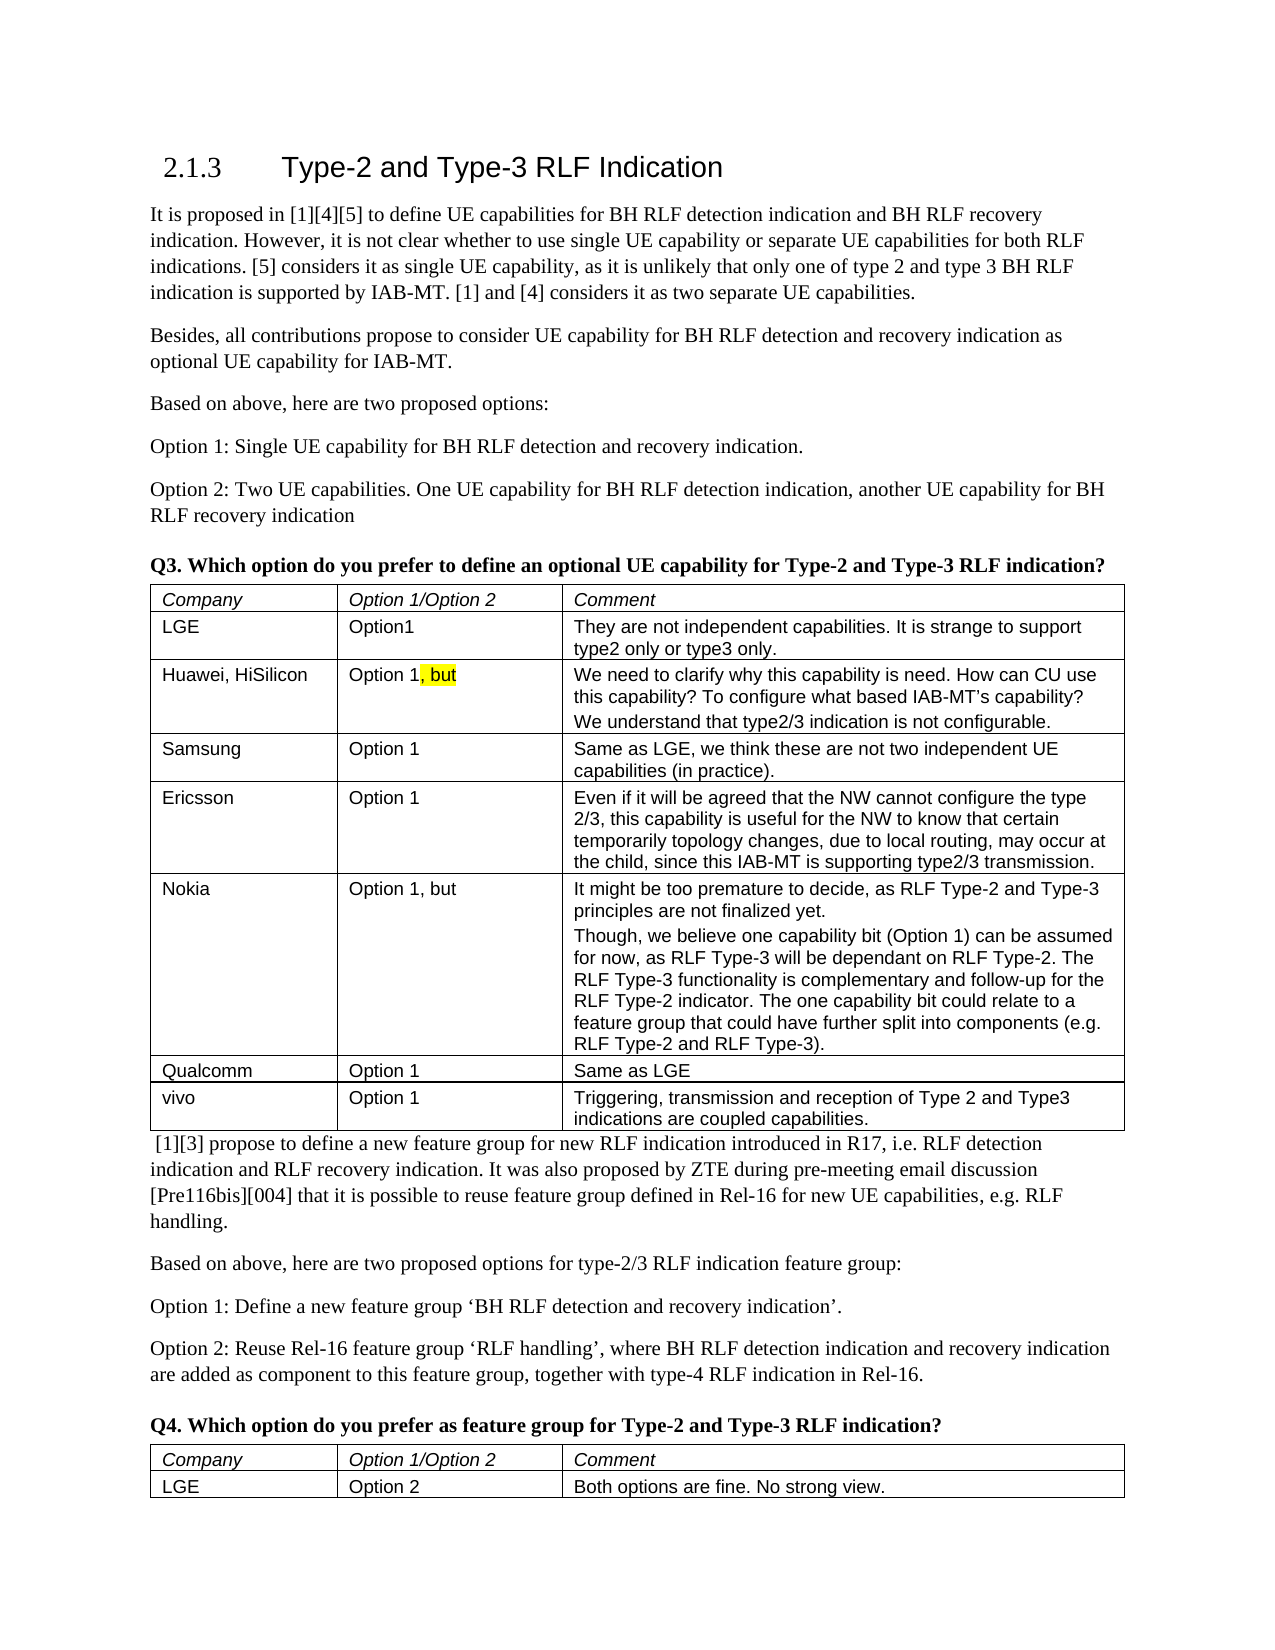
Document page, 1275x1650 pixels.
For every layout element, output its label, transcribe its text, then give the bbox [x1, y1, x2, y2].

table_cell vivo [151, 1083, 337, 1130]
table_cell We need to clarify why this capability is need. How can CU use this capability? To configure what based IAB-MT’s capability? We understand that type2/3 indication is not configurable. [563, 660, 1124, 733]
table_cell Samsung [151, 734, 337, 781]
text Option 1: Define a new feature group ‘BH RLF detection and recovery indication’. [150, 1294, 1125, 1318]
table_cell Both options are fine. No strong view. [563, 1471, 1124, 1497]
table_cell Option1 [338, 612, 562, 659]
table_cell Ericsson [151, 782, 337, 873]
table_header Company [151, 585, 337, 611]
subtitle Q4. Which option do you prefer as feature group for Type-2 and Type-3 RLF indication? [150, 1413, 1125, 1437]
text [1][3] propose to define a new feature group for new RLF indication introduced in R17, i.e. RLF detection indication and RLF recovery indication. It was also proposed by ZTE during pre-meeting email discussion [Pre116bis][004] that it is possible to reuse feature group defined in Rel-16 for new UE capabilities, e.g. RLF handling. [150, 1131, 1125, 1233]
table_cell They are not independent capabilities. It is strange to support type2 only or type3 only. [563, 612, 1124, 659]
table_cell Huawei, HiSilicon [151, 660, 337, 733]
table_cell Option 1 [338, 782, 562, 873]
table_cell Same as LGE [563, 1056, 1124, 1081]
table_cell Option 1 [338, 1083, 562, 1130]
table_cell It might be too premature to decide, as RLF Type-2 and Type-3 principles are not finalized yet. Though, we believe one capability bit (Option 1) can be assumed for now, as RLF Type-3 will be dependant on RLF Type-2. The RLF Type-3 functionality is complementary and follow-up for the RLF Type-2 indicator. The one capability bit could relate to a feature group that could have further split into components (e.g. RLF Type-2 and RLF Type-3). [563, 874, 1124, 1054]
table_cell LGE [151, 612, 337, 659]
table_cell Same as LGE, we think these are not two independent UE capabilities (in practice). [563, 734, 1124, 781]
subtitle Type-2 and Type-3 RLF Indication [243, 150, 1125, 184]
table_header Option 1/Option 2 [338, 585, 562, 611]
table_cell Option 2 [338, 1471, 562, 1497]
text Option 1: Single UE capability for BH RLF detection and recovery indication. [150, 434, 1125, 458]
table_header Comment [563, 1445, 1124, 1470]
table_cell Option 1, but [338, 874, 562, 1054]
table_cell Nokia [151, 874, 337, 1054]
table_cell Triggering, transmission and reception of Type 2 and Type3 indications are coupled capabilities. [563, 1083, 1124, 1130]
table_header Comment [563, 585, 1124, 611]
table_cell Option 1 [338, 1056, 562, 1081]
subtitle Q3. Which option do you prefer to define an optional UE capability for Type-2 and Type-3 RLF indication? [150, 553, 1125, 577]
text It is proposed in [1][4][5] to define UE capabilities for BH RLF detection indication and BH RLF recovery indication. However, it is not clear whether to use single UE capability or separate UE capabilities for both RLF indications. [5] considers it as single UE capability, as it is unlikely that only one of type 2 and type 3 BH RLF indication is supported by IAB-MT. [1] and [4] considers it as two separate UE capabilities. [150, 202, 1125, 304]
text Besides, all contributions propose to consider UE capability for BH RLF detection and recovery indication as optional UE capability for IAB-MT. [150, 323, 1125, 373]
text Based on above, here are two proposed options: [150, 391, 1125, 415]
text Option 2: Two UE capabilities. One UE capability for BH RLF detection indication, another UE capability for BH RLF recovery indication [150, 477, 1125, 527]
table_cell Qualcomm [151, 1056, 337, 1081]
table_cell Option 1, but [338, 660, 562, 733]
text Based on above, here are two proposed options for type-2/3 RLF indication feature group: [150, 1251, 1125, 1275]
table_header Option 1/Option 2 [338, 1445, 562, 1470]
table_cell Option 1 [338, 734, 562, 781]
table_cell Even if it will be agreed that the NW cannot configure the type 2/3, this capability is useful for the NW to know that certain temporarily topology changes, due to local routing, may occur at the child, since this IAB-MT is supporting type2/3 transmission. [563, 782, 1124, 873]
text Option 2: Reuse Rel-16 feature group ‘RLF handling’, where BH RLF detection indication and recovery indication are added as component to this feature group, together with type-4 RLF indication in Rel-16. [150, 1336, 1125, 1386]
table_cell LGE [151, 1471, 337, 1497]
table_header Company [151, 1445, 337, 1470]
